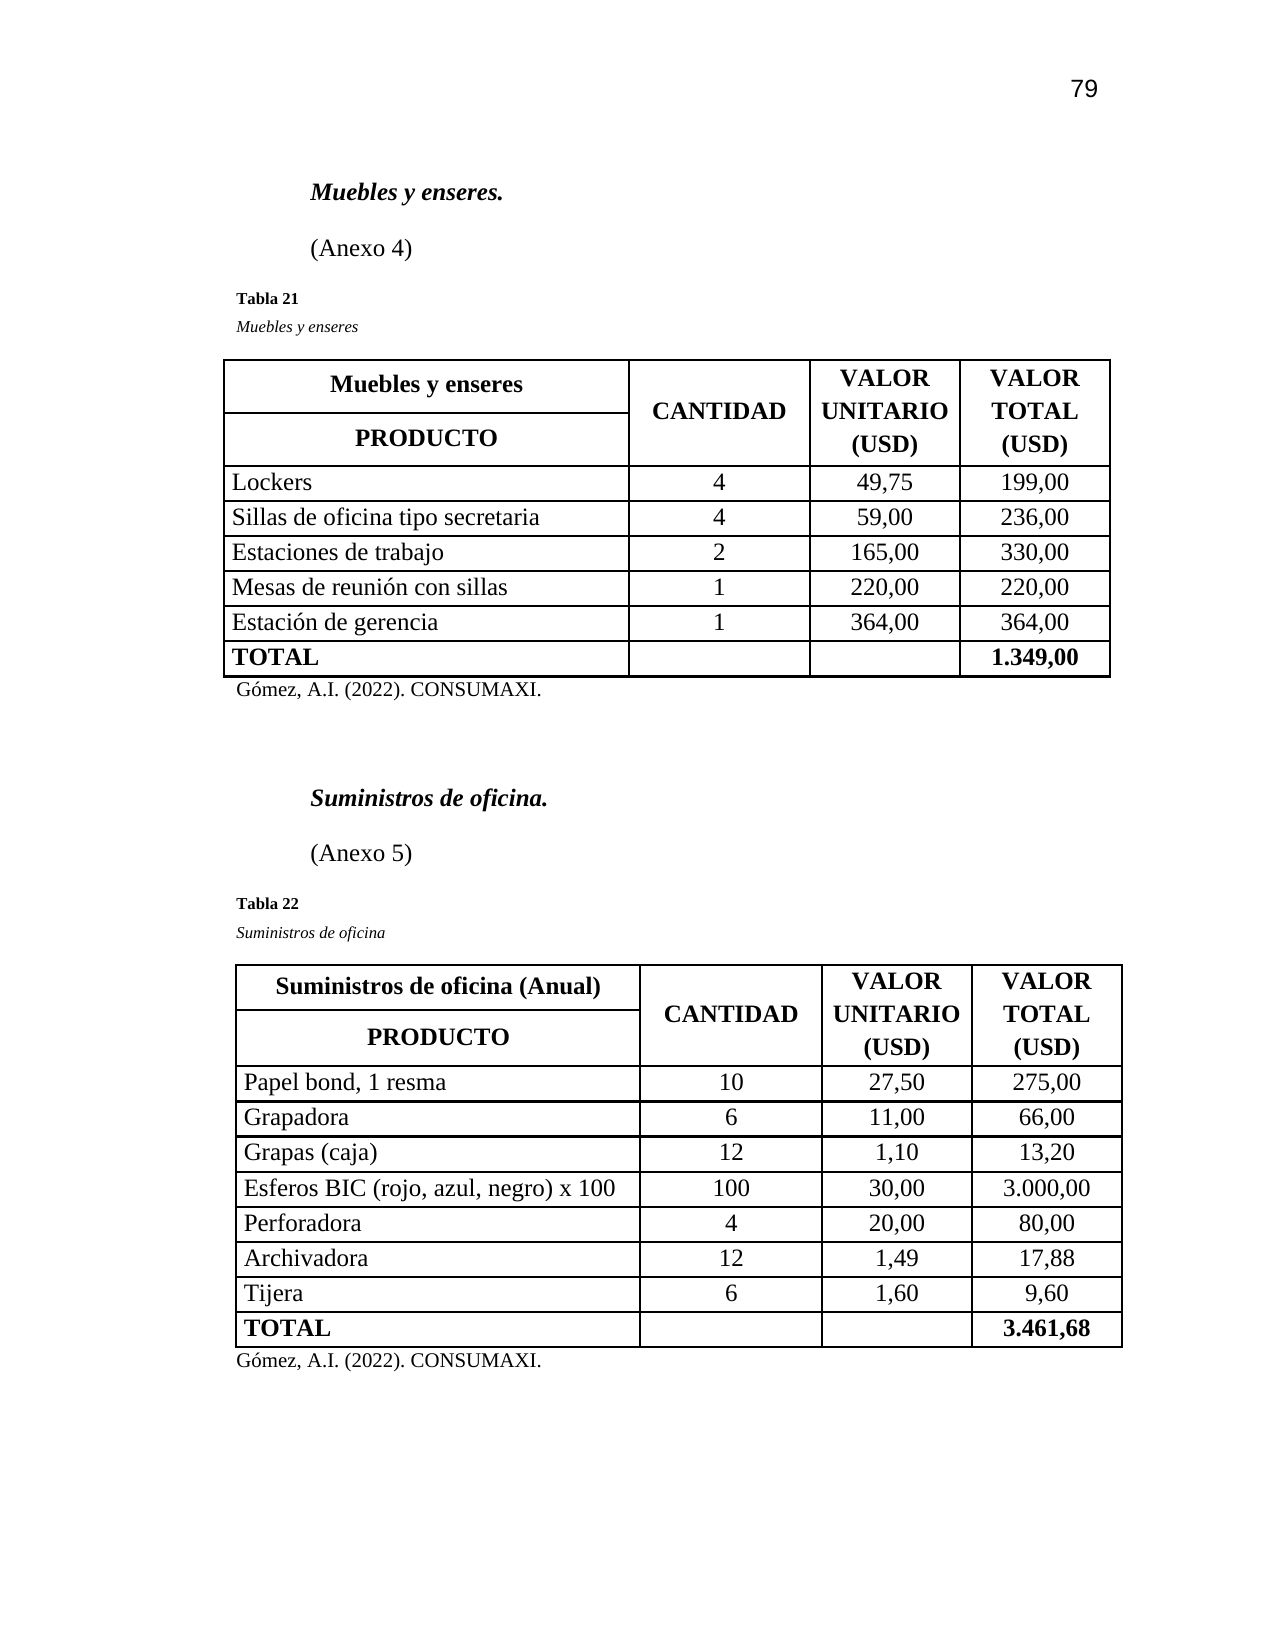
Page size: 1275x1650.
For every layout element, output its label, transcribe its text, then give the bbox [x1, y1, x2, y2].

table_cell Estaciones de trabajo [225, 537, 628, 570]
table_cell 1,10 [823, 1138, 971, 1171]
table_cell 66,00 [973, 1103, 1121, 1135]
table_cell Grapadora [237, 1103, 639, 1135]
table_cell 59,00 [811, 502, 959, 535]
table_cell 275,00 [973, 1067, 1121, 1100]
table_cell Archivadora [237, 1243, 639, 1276]
table_cell Lockers [225, 467, 628, 500]
table_cell Sillas de oficina tipo secretaria [225, 502, 628, 535]
table_cell 6 [641, 1103, 821, 1135]
table_cell 49,75 [811, 467, 959, 500]
table_cell 12 [641, 1138, 821, 1171]
table_cell 3.461,68 [973, 1313, 1121, 1346]
table_cell Perforadora [237, 1208, 639, 1241]
table_cell 11,00 [823, 1103, 971, 1135]
table_cell 199,00 [961, 467, 1109, 500]
table_header CANTIDAD [641, 966, 821, 1065]
text Suministros de oficina. [236, 783, 1098, 812]
table_cell 220,00 [811, 572, 959, 605]
table_cell [811, 642, 959, 675]
table_cell PRODUCTO [225, 414, 628, 465]
table_header Muebles y enseres [225, 361, 628, 412]
table_cell 13,20 [973, 1138, 1121, 1171]
table_cell TOTAL [225, 642, 628, 675]
text Tabla 22 Suministros de oficina [236, 894, 1098, 942]
table_cell PRODUCTO [237, 1011, 639, 1065]
table_cell Mesas de reunión con sillas [225, 572, 628, 605]
table_header VALOR TOTAL (USD) [961, 361, 1109, 465]
table_cell Tijera [237, 1278, 639, 1311]
table_cell 4 [630, 502, 809, 535]
table_cell 17,88 [973, 1243, 1121, 1276]
text Muebles y enseres. [310, 177, 1098, 206]
text Gómez, A.I. (2022). CONSUMAXI. [236, 678, 1098, 701]
table_cell 4 [630, 467, 809, 500]
table_cell 220,00 [961, 572, 1109, 605]
table_cell [641, 1313, 821, 1346]
table_cell TOTAL [237, 1313, 639, 1346]
table_header Suministros de oficina (Anual) [237, 966, 639, 1009]
text (Anexo 4) [310, 233, 1098, 262]
table_cell 30,00 [823, 1173, 971, 1206]
table_cell 1 [630, 607, 809, 640]
table_cell 2 [630, 537, 809, 570]
table_cell 1.349,00 [961, 642, 1109, 675]
table_cell 165,00 [811, 537, 959, 570]
table_cell 1,60 [823, 1278, 971, 1311]
table_cell 9,60 [973, 1278, 1121, 1311]
table_cell Esferos BIC (rojo, azul, negro) x 100 [237, 1173, 639, 1206]
text Gómez, A.I. (2022). CONSUMAXI. [236, 1348, 1098, 1372]
table_cell Estación de gerencia [225, 607, 628, 640]
table_header VALOR UNITARIO (USD) [823, 966, 971, 1065]
table_header CANTIDAD [630, 361, 809, 465]
table_cell 330,00 [961, 537, 1109, 570]
table_cell 12 [641, 1243, 821, 1276]
table_cell Papel bond, 1 resma [237, 1067, 639, 1100]
table_cell 1 [630, 572, 809, 605]
table_cell [823, 1313, 971, 1346]
table_cell 364,00 [961, 607, 1109, 640]
table_cell Grapas (caja) [237, 1138, 639, 1171]
table_cell [630, 642, 809, 675]
table_cell 20,00 [823, 1208, 971, 1241]
table_cell 1,49 [823, 1243, 971, 1276]
table_header VALOR UNITARIO (USD) [811, 361, 959, 465]
table_cell 236,00 [961, 502, 1109, 535]
table_cell 10 [641, 1067, 821, 1100]
table_cell 4 [641, 1208, 821, 1241]
table_cell 3.000,00 [973, 1173, 1121, 1206]
text (Anexo 5) [236, 838, 1098, 867]
table_cell 364,00 [811, 607, 959, 640]
table_cell 80,00 [973, 1208, 1121, 1241]
table_cell 100 [641, 1173, 821, 1206]
table_cell 27,50 [823, 1067, 971, 1100]
table_cell 6 [641, 1278, 821, 1311]
table_header VALOR TOTAL (USD) [973, 966, 1121, 1065]
text Tabla 21 Muebles y enseres [236, 288, 1098, 336]
